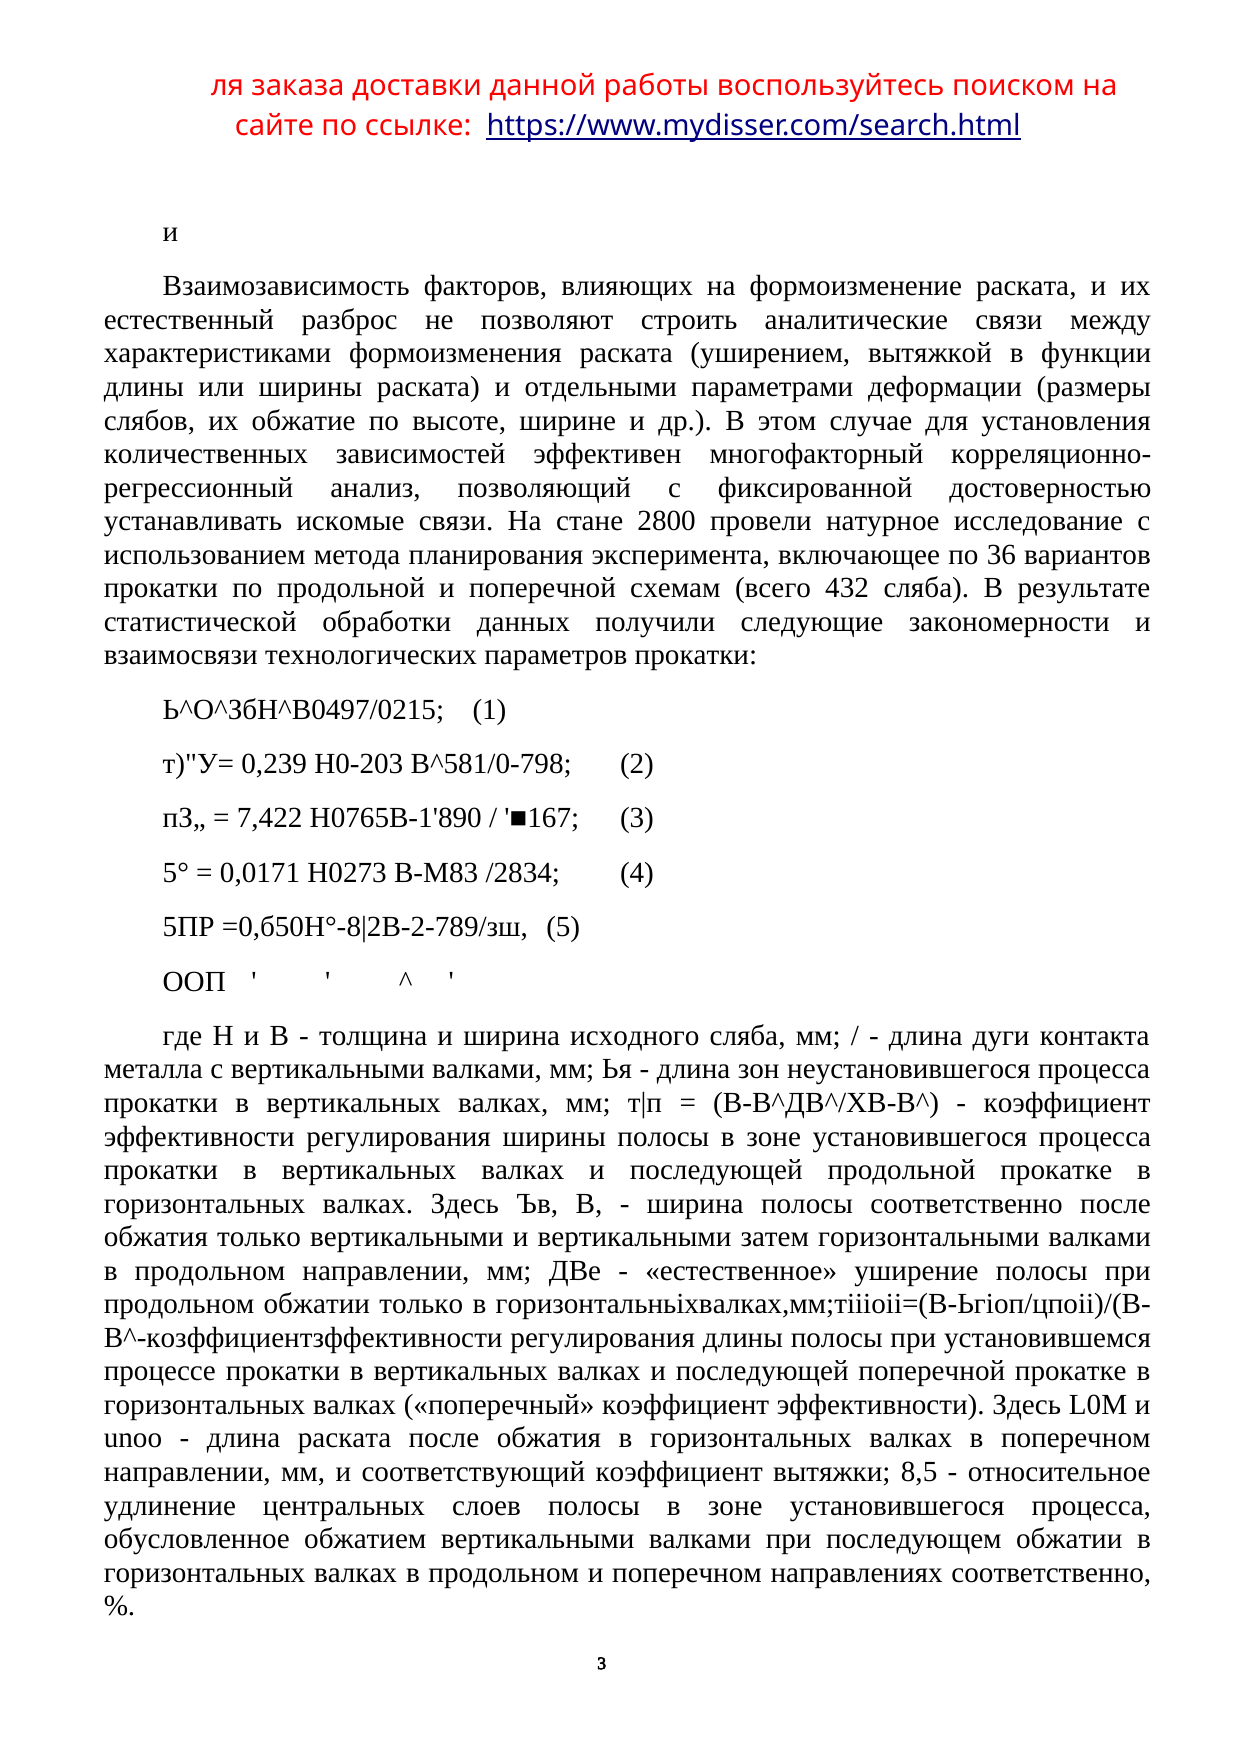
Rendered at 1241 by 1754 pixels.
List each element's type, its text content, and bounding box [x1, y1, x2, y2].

text т)"У= 0,239 Н0-203 В^581/0-798; (2) [103, 746, 1152, 780]
text Взаимозависимость факторов, влияющих на формоизменение раската, и их естественный разброс не позволяют строить аналитические связи между характеристиками формоизменения раската (уширением, вытяжкой в функции длины или ширины раската) и отдельными параметрами деформации (размеры слябов, их обжатие по высоте, ширине и др.). В этом случае для установления количественных зависимостей эффективен многофакторный корреляционно-регрессионный анализ, позволяющий с фиксированной достоверностью устанавливать искомые связи. На стане 2800 провели натурное исследование с использованием метода планирования эксперимента, включающее по 36 вариантов прокатки по продольной и поперечной схемам (всего 432 сляба). В результате статистической обработки данных получили следующие закономерности и взаимосвязи технологических параметров прокатки: [103, 268, 1152, 671]
text и [103, 214, 1152, 248]
text пЗ„ = 7,422 Н0765В-1'890 / '■167; (3) [103, 801, 1152, 834]
text ООП ' ' ^ ' [103, 964, 1152, 997]
text 5° = 0,0171 Н0273 В-М83 /2834; (4) [103, 855, 1152, 888]
text где Н и В - толщина и ширина исходного сляба, мм; / - длина дуги контакта металла с вертикальными валками, мм; Ья - длина зон неустановившегося процесса прокатки в вертикальных валках, мм; т|п = (В-В^ДВ^/ХВ-В^) - коэффициент эффективности регулирования ширины полосы в зоне установившегося процесса прокатки в вертикальных валках и последующей продольной прокатке в горизонтальных валках. Здесь Ъв, В, - ширина полосы соответственно после обжатия только вертикальными и вертикальными затем горизонтальными валками в продольном направлении, мм; ДВе - «естественное» уширение полосы при продольном обжатии только в горизонтальньіхвалках,мм;тіііоіі=(В-Ьгіоп/цпоіі)/(В-В^-козффициентзффективности регулирования длины полосы при установившемся процессе прокатки в вертикальных валках и последующей поперечной прокатке в горизонтальных валках («поперечный» коэффициент эффективности). Здесь L0M и unoo - длина раската после обжатия в горизонтальных валках в поперечном направлении, мм, и соответствующий коэффициент вытяжки; 8,5 - относительное удлинение центральных слоев полосы в зоне установившегося процесса, обусловленное обжатием вертикальными валками при последующем обжатии в горизонтальных валках в продольном и поперечном направлениях соответственно, %. [103, 1018, 1152, 1622]
text Ь^О^ЗбН^В0497/0215; (1) [103, 692, 1152, 725]
text 5ПР =0,б50Н°-8|2В-2-789/зш, (5) [103, 909, 1152, 943]
